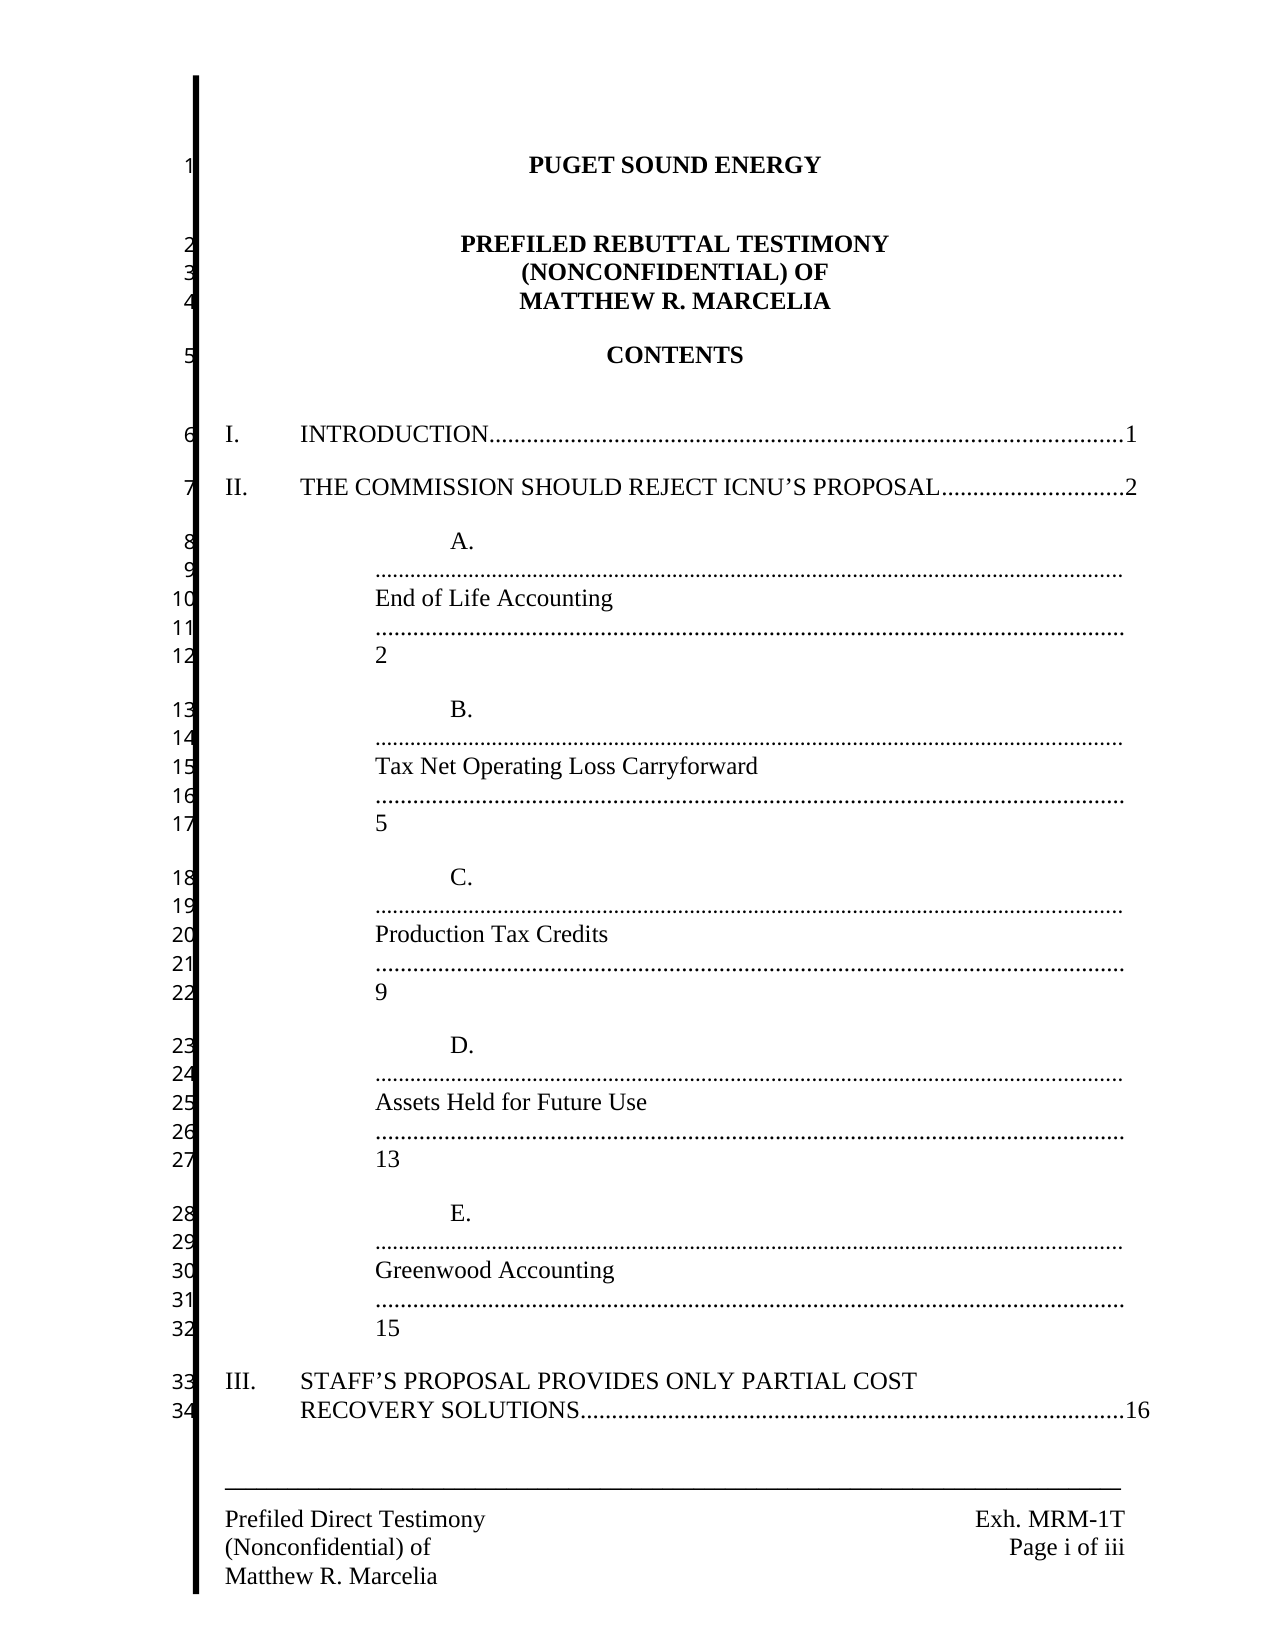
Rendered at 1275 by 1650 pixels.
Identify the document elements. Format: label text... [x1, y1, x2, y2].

text CONTENTS [300, 340, 1050, 369]
text E. Greenwood Accounting 15 [375, 1198, 1125, 1341]
text A. End of Life Accounting 2 [375, 526, 1125, 669]
text C. Production Tax Credits 9 [375, 862, 1125, 1005]
text PREFILED REBUTTAL TESTIMONY [300, 229, 1050, 257]
text II. THE COMMISSION SHOULD REJECT ICNU’S PROPOSAL 2 [225, 472, 1050, 501]
text PUGET SOUND ENERGY [300, 150, 1050, 179]
text B. Tax Net Operating Loss Carryforward 5 [375, 694, 1125, 837]
text III. STAFF’S PROPOSAL PROVIDES ONLY PARTIAL COST RECOVERY SOLUTIONS 16 [225, 1366, 1050, 1424]
text I. INTRODUCTION 1 [225, 419, 1050, 447]
text D. Assets Held for Future Use 13 [375, 1030, 1125, 1173]
text (NONCONFIDENTIAL) OF MATTHEW R. MARCELIA [300, 257, 1050, 315]
